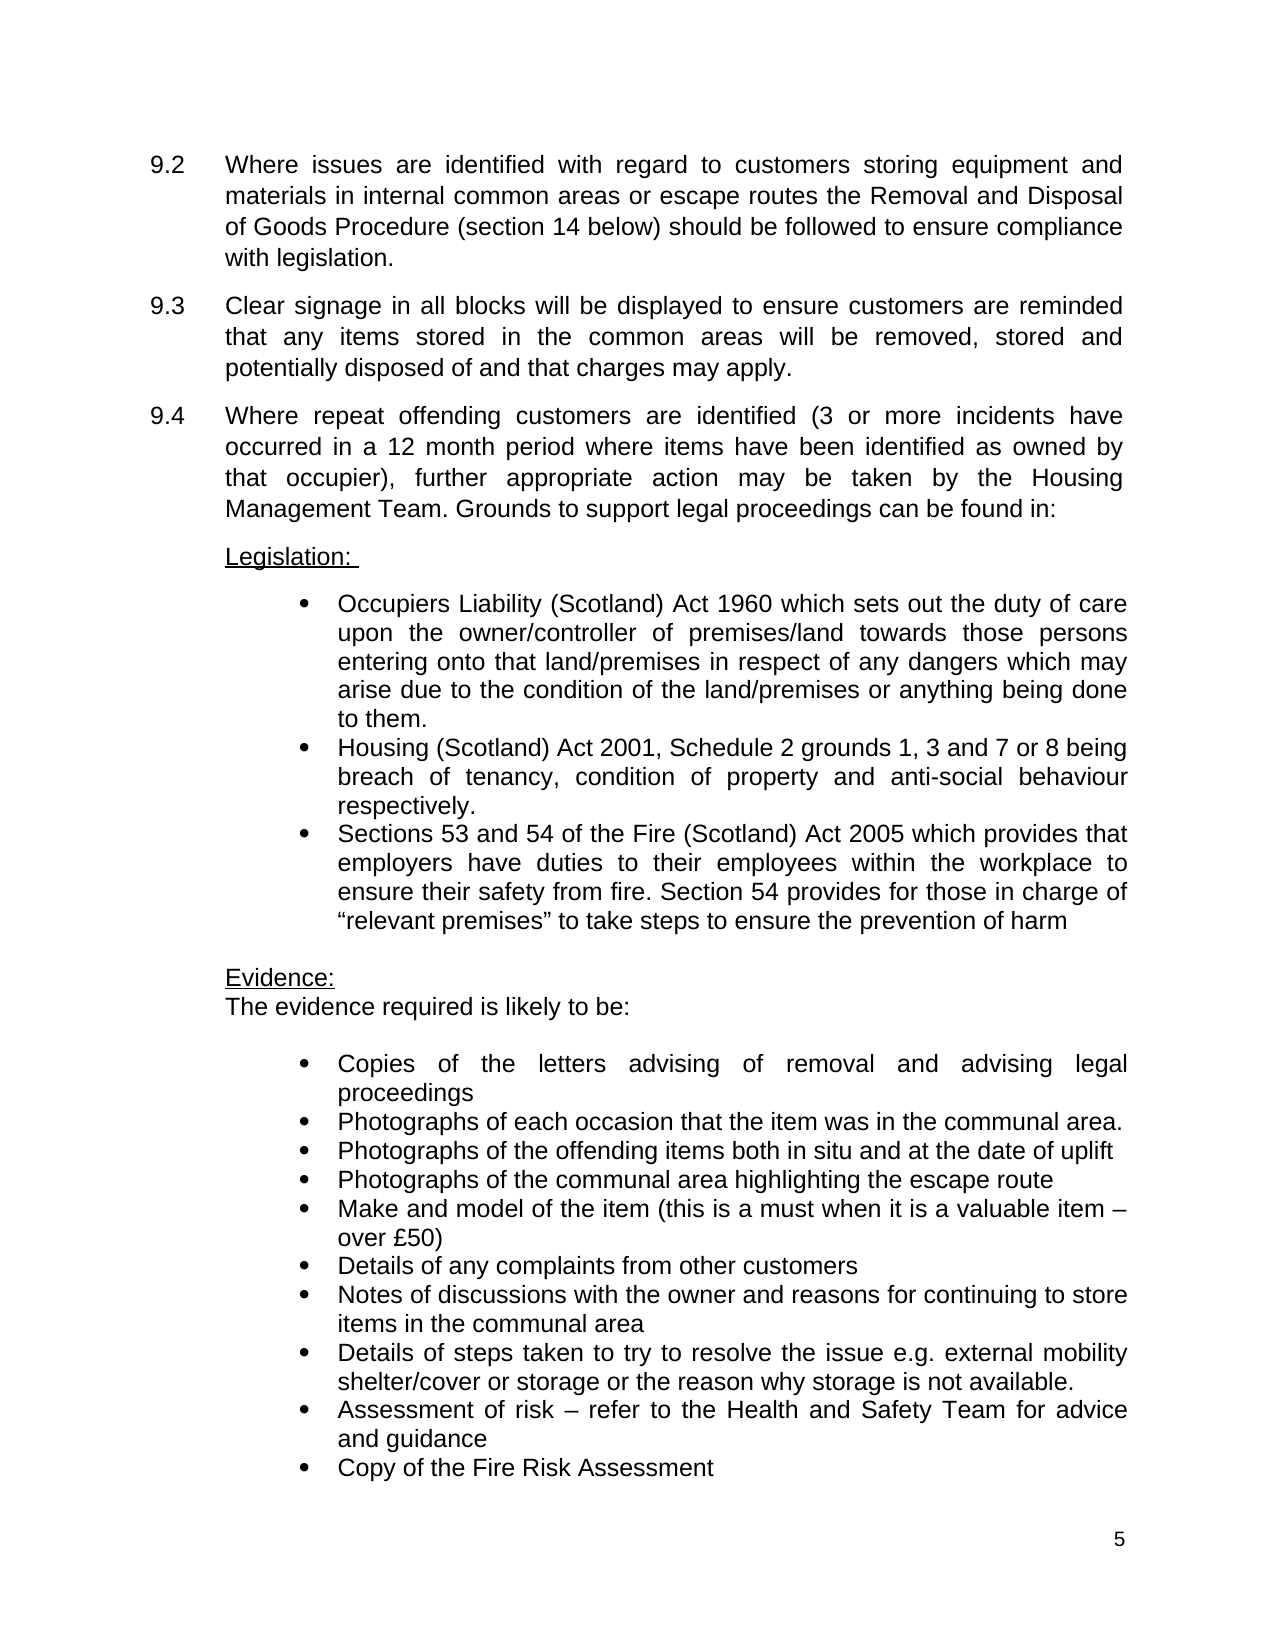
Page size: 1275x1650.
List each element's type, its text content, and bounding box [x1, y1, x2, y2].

text 9.4 Where repeat offending customers are identified (3 or more incidents have occurred in a 12 month period where items have been identified as owned by that occupier), further appropriate action may be taken by the Housing Management Team. Grounds to support legal proceedings can be found in: [150, 401, 1125, 522]
list Notes of discussions with the owner and reasons for continuing to store items in the communal area [300, 1280, 1129, 1338]
list Copies of the letters advising of removal and advising legal proceedings [300, 1049, 1129, 1107]
list Photographs of each occasion that the item was in the communal area. [300, 1107, 1129, 1136]
list Details of any complaints from other customers [300, 1251, 1129, 1280]
list Details of steps taken to try to resolve the issue e.g. external mobility shelter/cover or storage or the reason why storage is not available. [300, 1338, 1129, 1395]
text Evidence: [150, 963, 1129, 992]
list Assessment of risk – refer to the Health and Safety Team for advice and guidance [300, 1395, 1129, 1453]
list Make and model of the item (this is a must when it is a valuable item – over £50) [300, 1194, 1129, 1251]
text 9.3 Clear signage in all blocks will be displayed to ensure customers are reminded that any items stored in the common areas will be removed, stored and potentially disposed of and that charges may apply. [150, 291, 1125, 382]
list Occupiers Liability (Scotland) Act 1960 which sets out the duty of care upon the owner/controller of premises/land towards those persons entering onto that land/premises in respect of any dangers which may arise due to the condition of the land/premises or anything being done to them. [300, 589, 1129, 733]
text Legislation: [225, 541, 1125, 570]
text The evidence required is likely to be: [150, 992, 1129, 1021]
list Copy of the Fire Risk Assessment [300, 1453, 1129, 1482]
text 9.2 Where issues are identified with regard to customers storing equipment and materials in internal common areas or escape routes the Removal and Disposal of Goods Procedure (section 14 below) should be followed to ensure compliance with legislation. [150, 150, 1125, 272]
list Sections 53 and 54 of the Fire (Scotland) Act 2005 which provides that employers have duties to their employees within the workplace to ensure their safety from fire. Section 54 provides for those in charge of “relevant premises” to take steps to ensure the prevention of harm [300, 819, 1129, 934]
list Housing (Scotland) Act 2001, Schedule 2 grounds 1, 3 and 7 or 8 being breach of tenancy, condition of property and anti-social behaviour respectively. [300, 733, 1129, 819]
list Photographs of the offending items both in situ and at the date of uplift [300, 1136, 1129, 1165]
list Photographs of the communal area highlighting the escape route [300, 1165, 1129, 1194]
